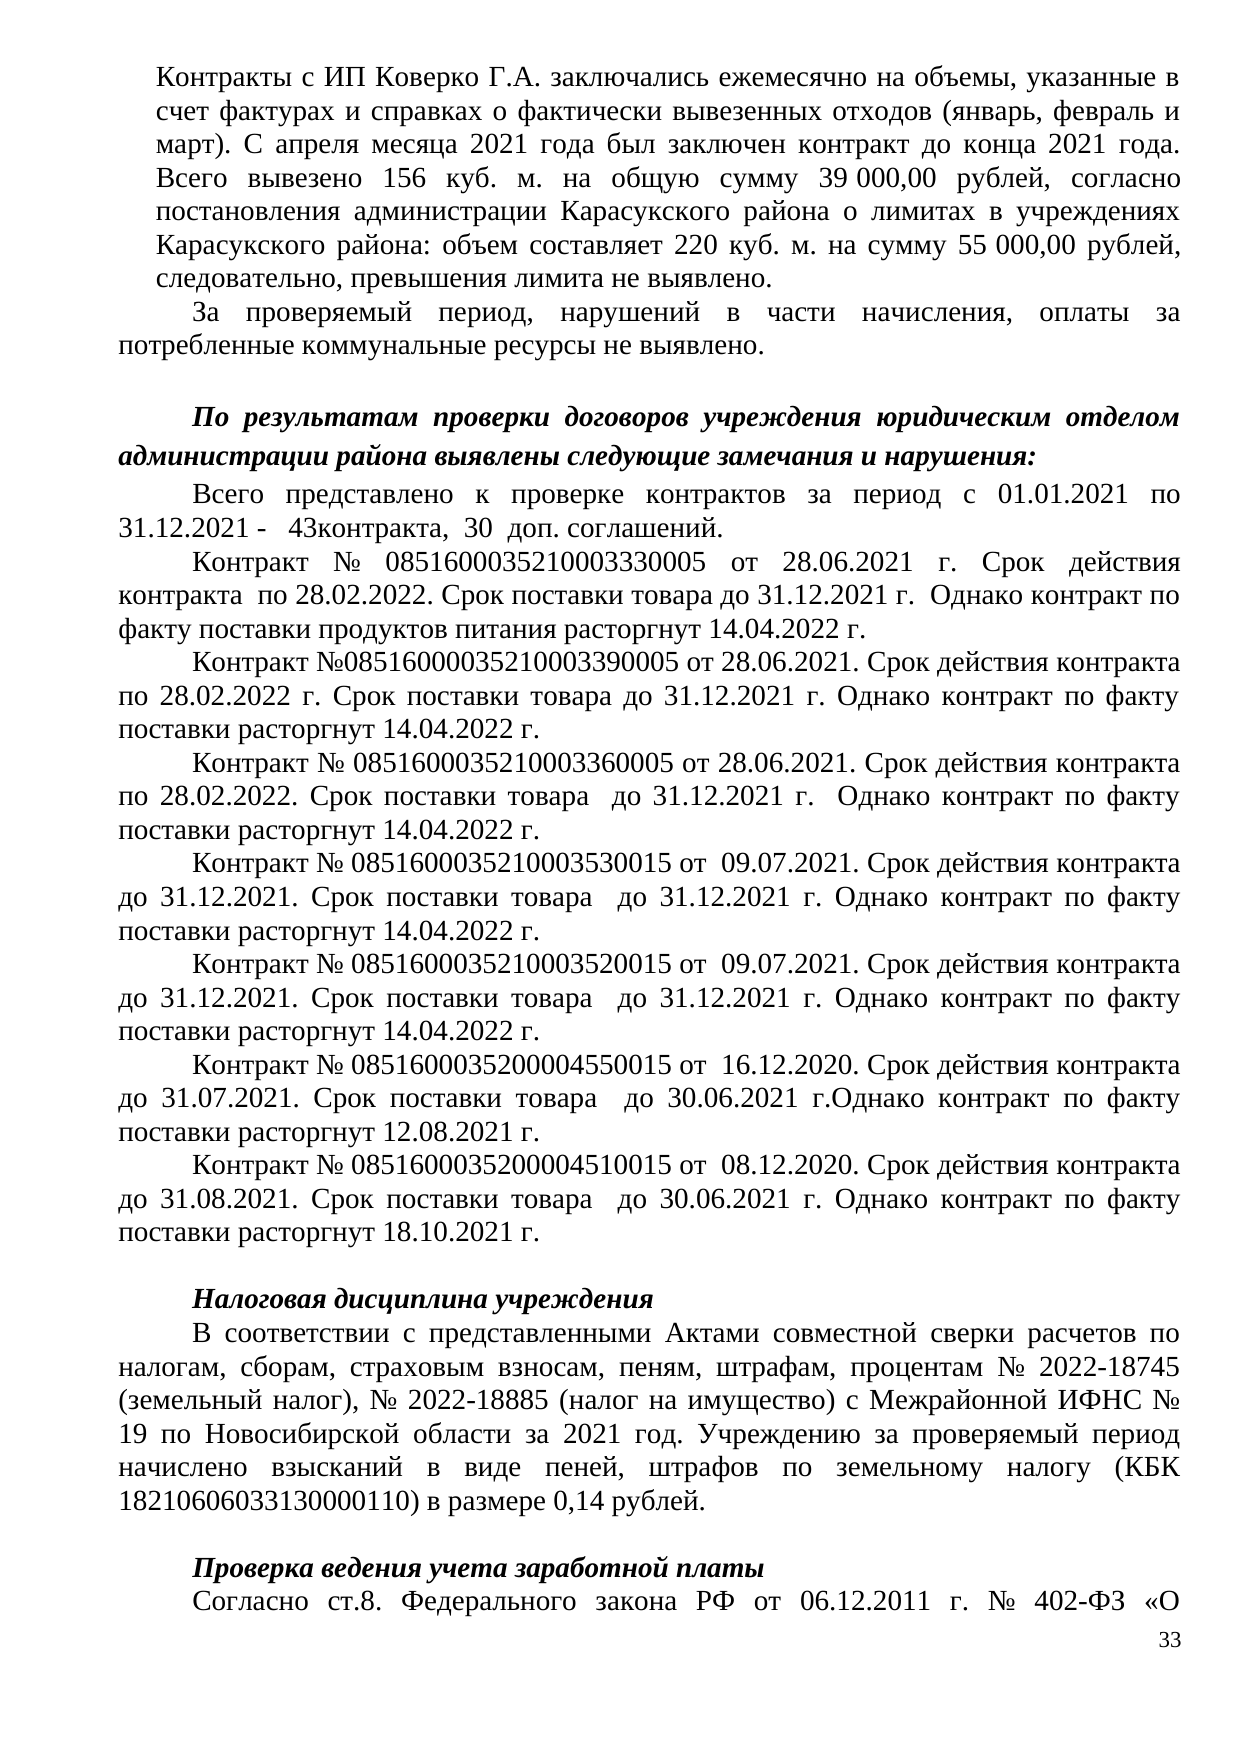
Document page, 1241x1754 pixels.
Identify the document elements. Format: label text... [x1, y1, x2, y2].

text Контракты с ИП Коверко Г.А. заключались ежемесячно на объемы, указанные в счет фактурах и справках о фактически вывезенных отходов (январь, февраль и март). С апреля месяца 2021 года был заключен контракт до конца 2021 года. Всего вывезено 156 куб. м. на общую сумму 39 000,00 рублей, согласно постановления администрации Карасукского района о лимитах в учреждениях Карасукского района: объем составляет 220 куб. м. на сумму 55 000,00 рублей, следовательно, превышения лимита не выявлено. [156, 59, 1181, 294]
text Всего представлено к проверке контрактов за период с 01.01.2021 по 31.12.2021 - 43контракта, 30 доп. соглашений. [118, 477, 1181, 544]
text Контракт № 0851600035200004550015 от 16.12.2020. Срок действия контракта до 31.07.2021. Срок поставки товара до 30.06.2021 г.Однако контракт по факту поставки расторгнут 12.08.2021 г. [118, 1047, 1181, 1147]
text Контракт № 0851600035210003360005 от 28.06.2021. Срок действия контракта по 28.02.2022. Срок поставки товара до 31.12.2021 г. Однако контракт по факту поставки расторгнут 14.04.2022 г. [118, 745, 1181, 846]
text Контракт № 0851600035210003520015 от 09.07.2021. Срок действия контракта до 31.12.2021. Срок поставки товара до 31.12.2021 г. Однако контракт по факту поставки расторгнут 14.04.2022 г. [118, 946, 1181, 1047]
text Контракт № 0851600035200004510015 от 08.12.2020. Срок действия контракта до 31.08.2021. Срок поставки товара до 30.06.2021 г. Однако контракт по факту поставки расторгнут 18.10.2021 г. [118, 1147, 1181, 1248]
text В соответствии с представленными Актами совместной сверки расчетов по налогам, сборам, страховым взносам, пеням, штрафам, процентам № 2022-18745 (земельный налог), № 2022-18885 (налог на имущество) с Межрайонной ИФНС № 19 по Новосибирской области за 2021 год. Учреждению за проверяемый период начислено взысканий в виде пеней, штрафов по земельному налогу (КБК 18210606033130000110) в размере 0,14 рублей. [118, 1315, 1181, 1516]
text Контракт №08516000035210003390005 от 28.06.2021. Срок действия контракта по 28.02.2022 г. Срок поставки товара до 31.12.2021 г. Однако контракт по факту поставки расторгнут 14.04.2022 г. [118, 644, 1181, 745]
text Проверка ведения учета заработной платы [88, 1550, 1181, 1583]
text По результатам проверки договоров учреждения юридическим отделом администрации района выявлены следующие замечания и нарушения: [118, 399, 1181, 472]
text Контракт № 0851600035210003530015 от 09.07.2021. Срок действия контракта до 31.12.2021. Срок поставки товара до 31.12.2021 г. Однако контракт по факту поставки расторгнут 14.04.2022 г. [118, 846, 1181, 946]
text Налоговая дисциплина учреждения [118, 1282, 1181, 1315]
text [118, 1583, 1181, 1617]
text За проверяемый период, нарушений в части начисления, оплаты за потребленные коммунальные ресурсы не выявлено. [118, 294, 1181, 361]
text Контракт № 0851600035210003330005 от 28.06.2021 г. Срок действия контракта по 28.02.2022. Срок поставки товара до 31.12.2021 г. Однако контракт по факту поставки продуктов питания расторгнут 14.04.2022 г. [118, 544, 1181, 644]
